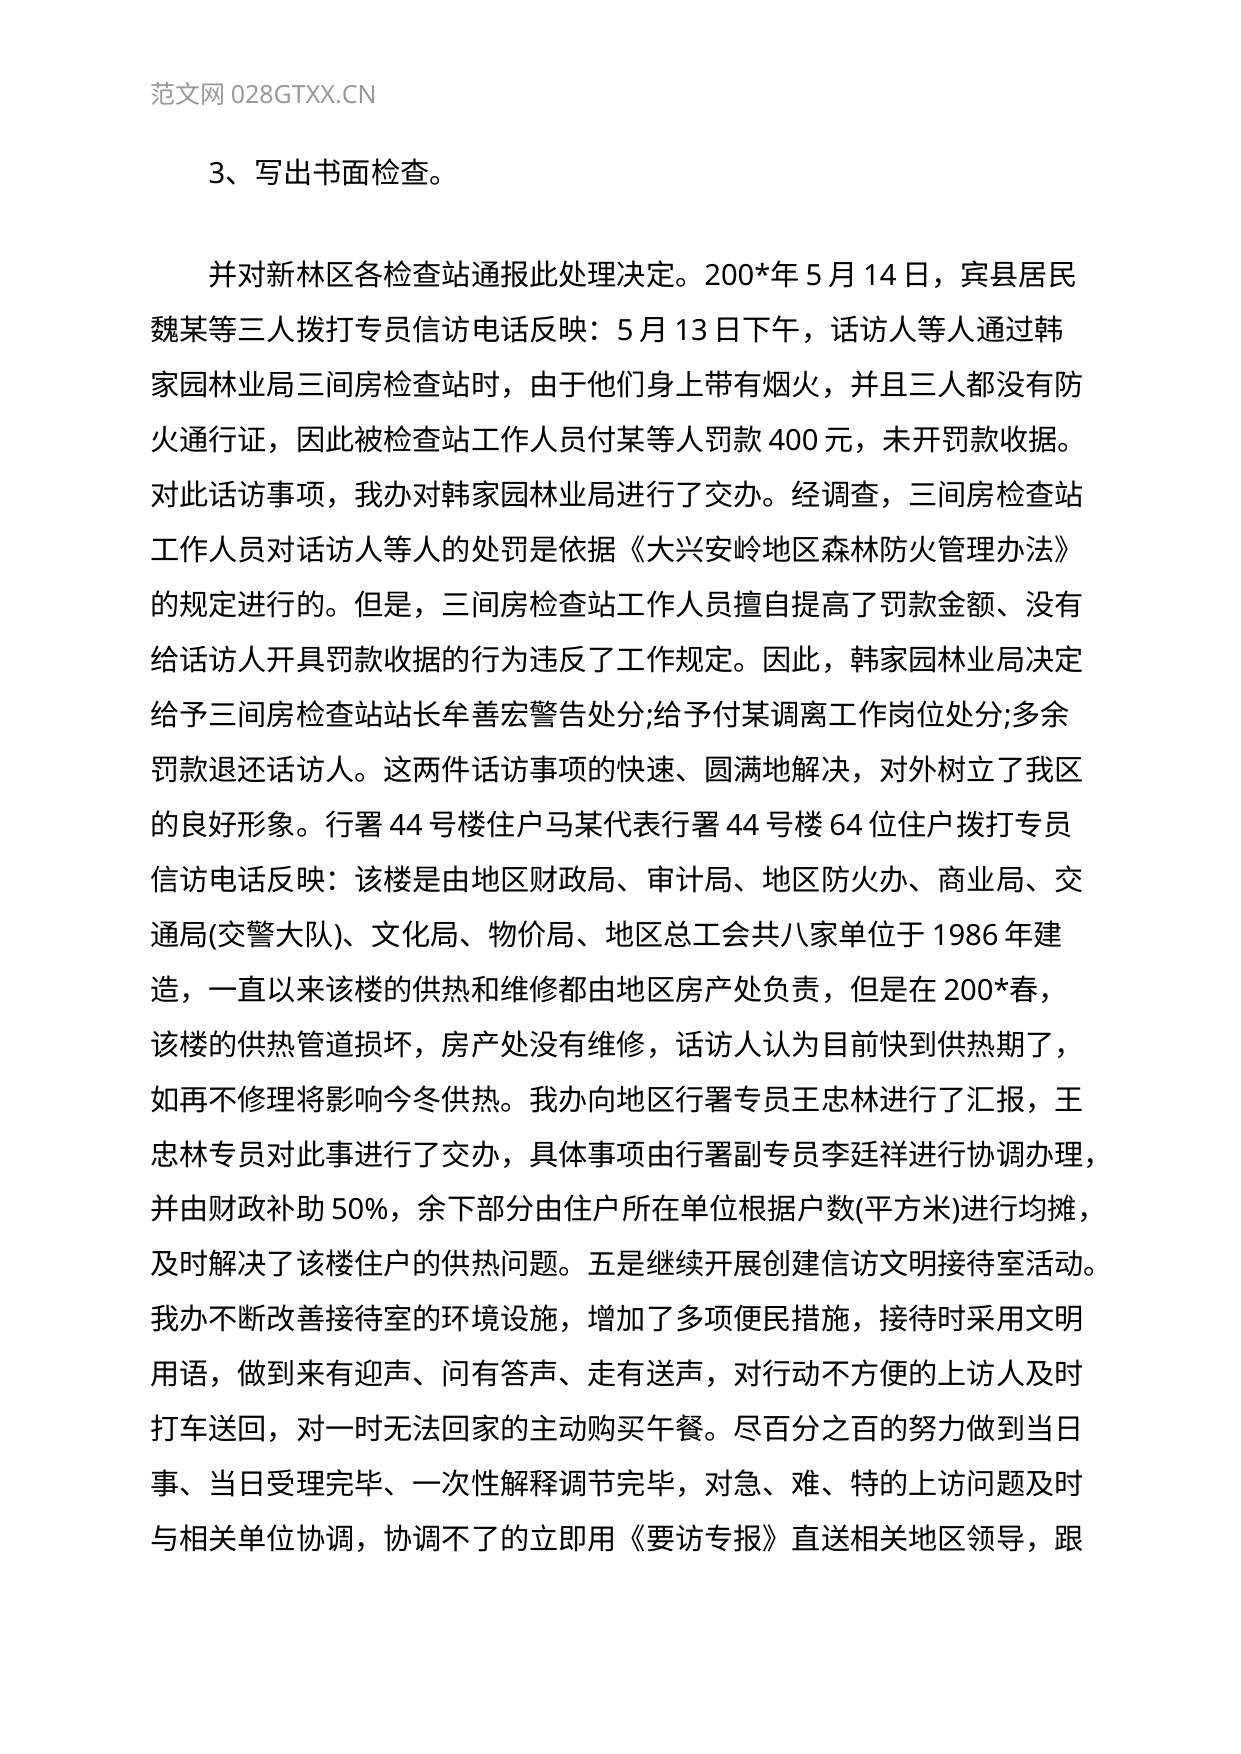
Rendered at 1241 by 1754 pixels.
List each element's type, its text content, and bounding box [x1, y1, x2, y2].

text 3、写出书面检查。 [150, 150, 1090, 192]
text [150, 252, 1090, 1558]
